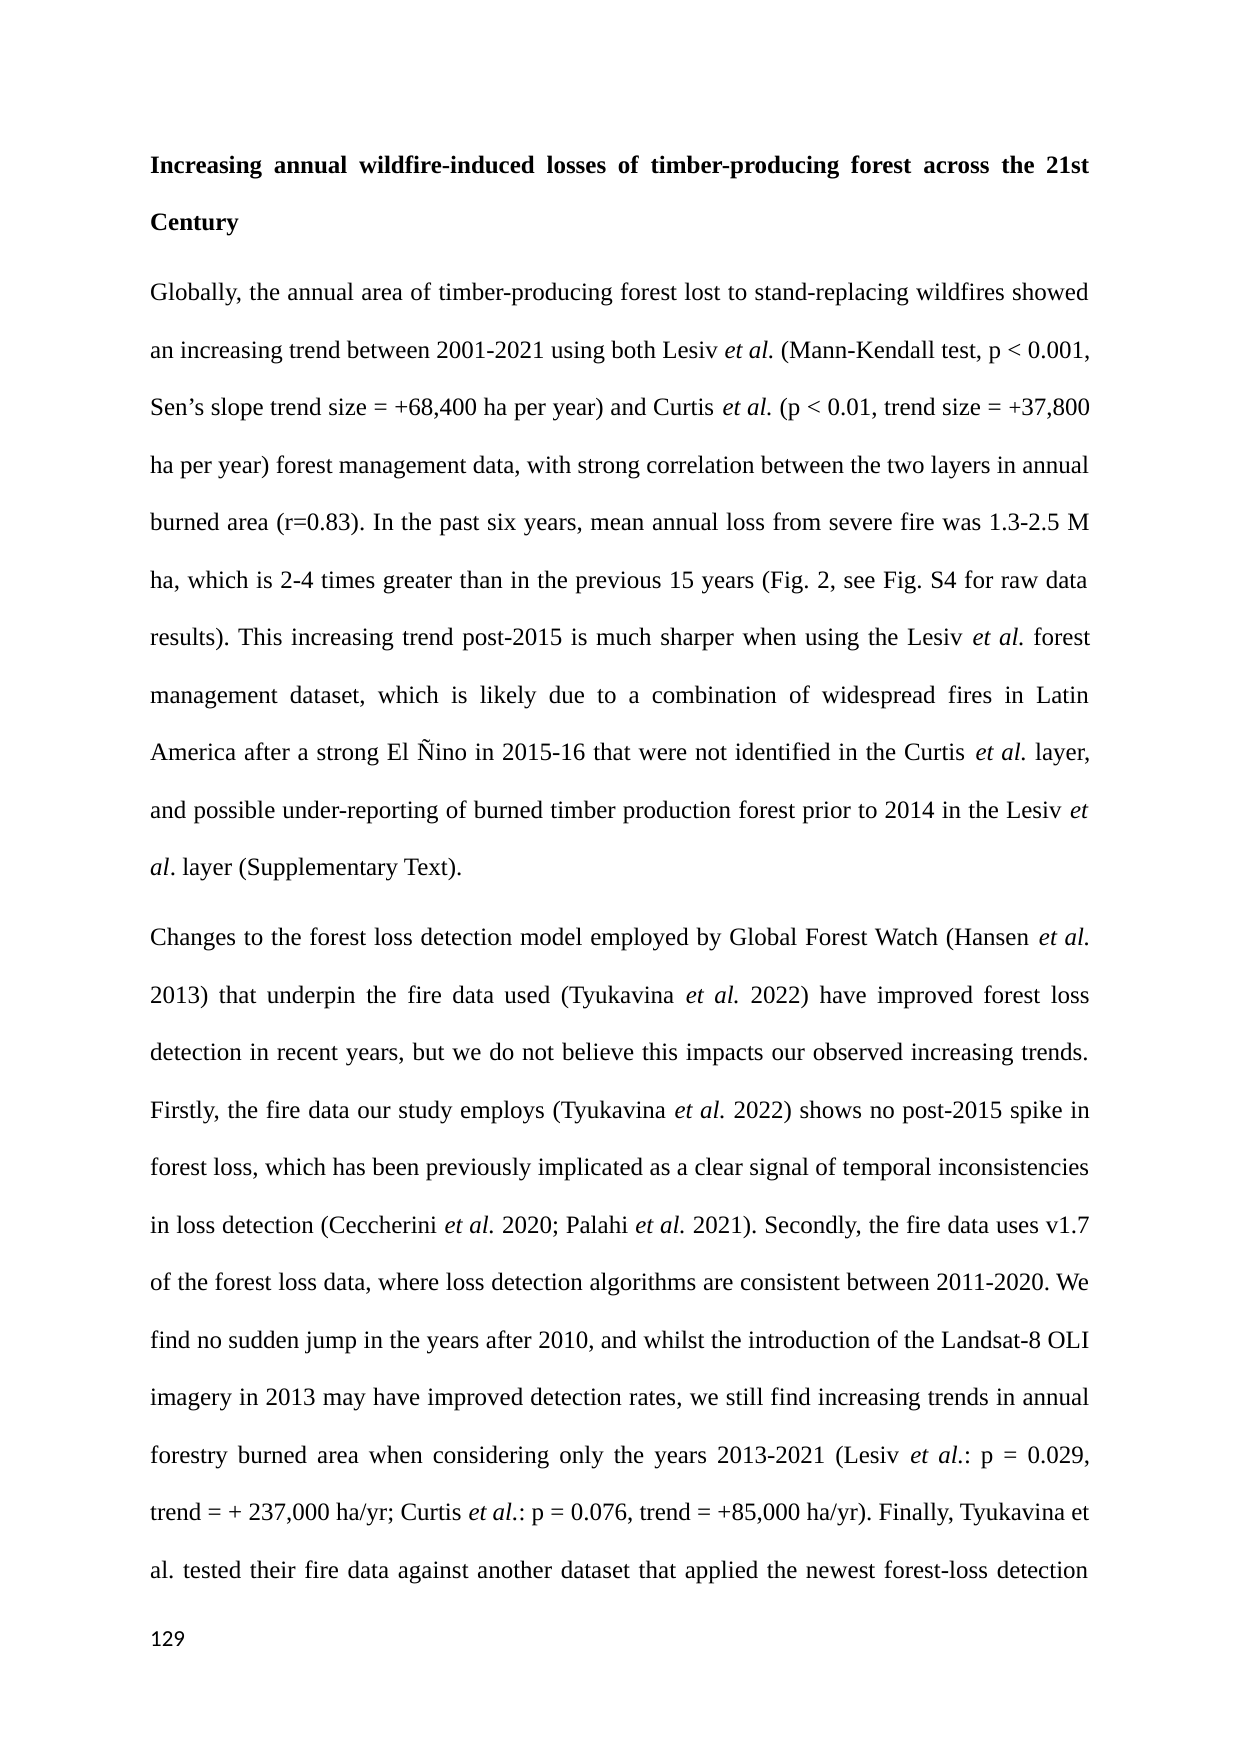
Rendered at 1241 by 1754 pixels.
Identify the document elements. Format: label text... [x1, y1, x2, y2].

text Globally, the annual area of timber-producing forest lost to stand-replacing wildfires showed an increasing trend between 2001-2021 using both Lesiv et al. (Mann-Kendall test, p < 0.001, Sen’s slope trend size = +68,400 ha per year) and Curtis et al. (p < 0.01, trend size = +37,800 ha per year) forest management data, with strong correlation between the two layers in annual burned area (r=0.83). In the past six years, mean annual loss from severe fire was 1.3-2.5 M ha, which is 2-4 times greater than in the previous 15 years (Fig. 2, see Fig. S4 for raw data results). This increasing trend post-2015 is much sharper when using the Lesiv et al. forest management dataset, which is likely due to a combination of widespread fires in Latin America after a strong El Ñino in 2015-16 that were not identified in the Curtis et al. layer, and possible under-reporting of burned timber production forest prior to 2014 in the Lesiv et al. layer (Supplementary Text). [150, 277, 1090, 881]
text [150, 922, 1090, 1584]
text Increasing annual wildfire-induced losses of timber-producing forest across the 21st Century [150, 150, 1090, 236]
